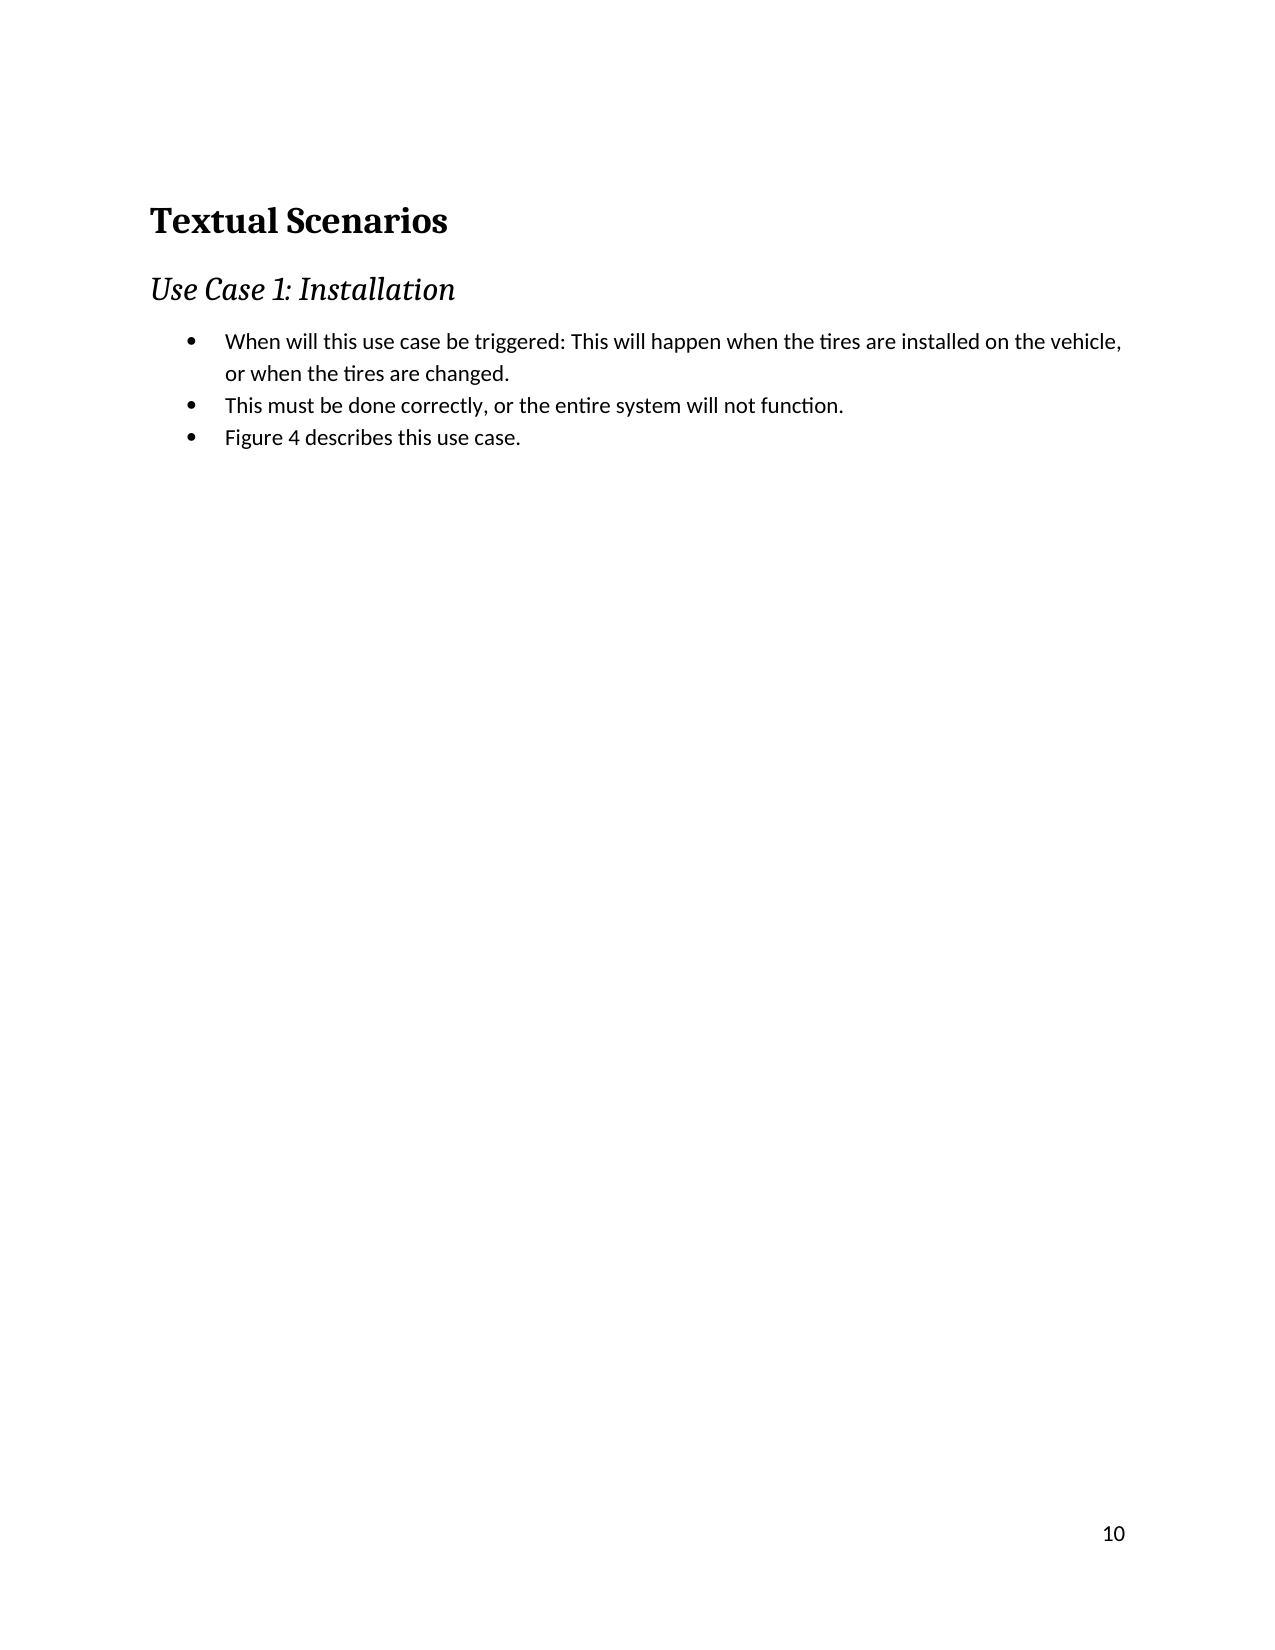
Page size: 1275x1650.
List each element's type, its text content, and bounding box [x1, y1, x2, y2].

subtitle Use Case 1: Installation [150, 270, 1125, 309]
list Figure 4 describes this use case. [187, 423, 1125, 452]
subtitle Textual Scenarios [150, 200, 1125, 243]
list This must be done correctly, or the entire system will not function. [187, 391, 1125, 419]
list When will this use case be triggered: This will happen when the tires are installed on the vehicle, or when the tires are changed. [187, 327, 1125, 387]
